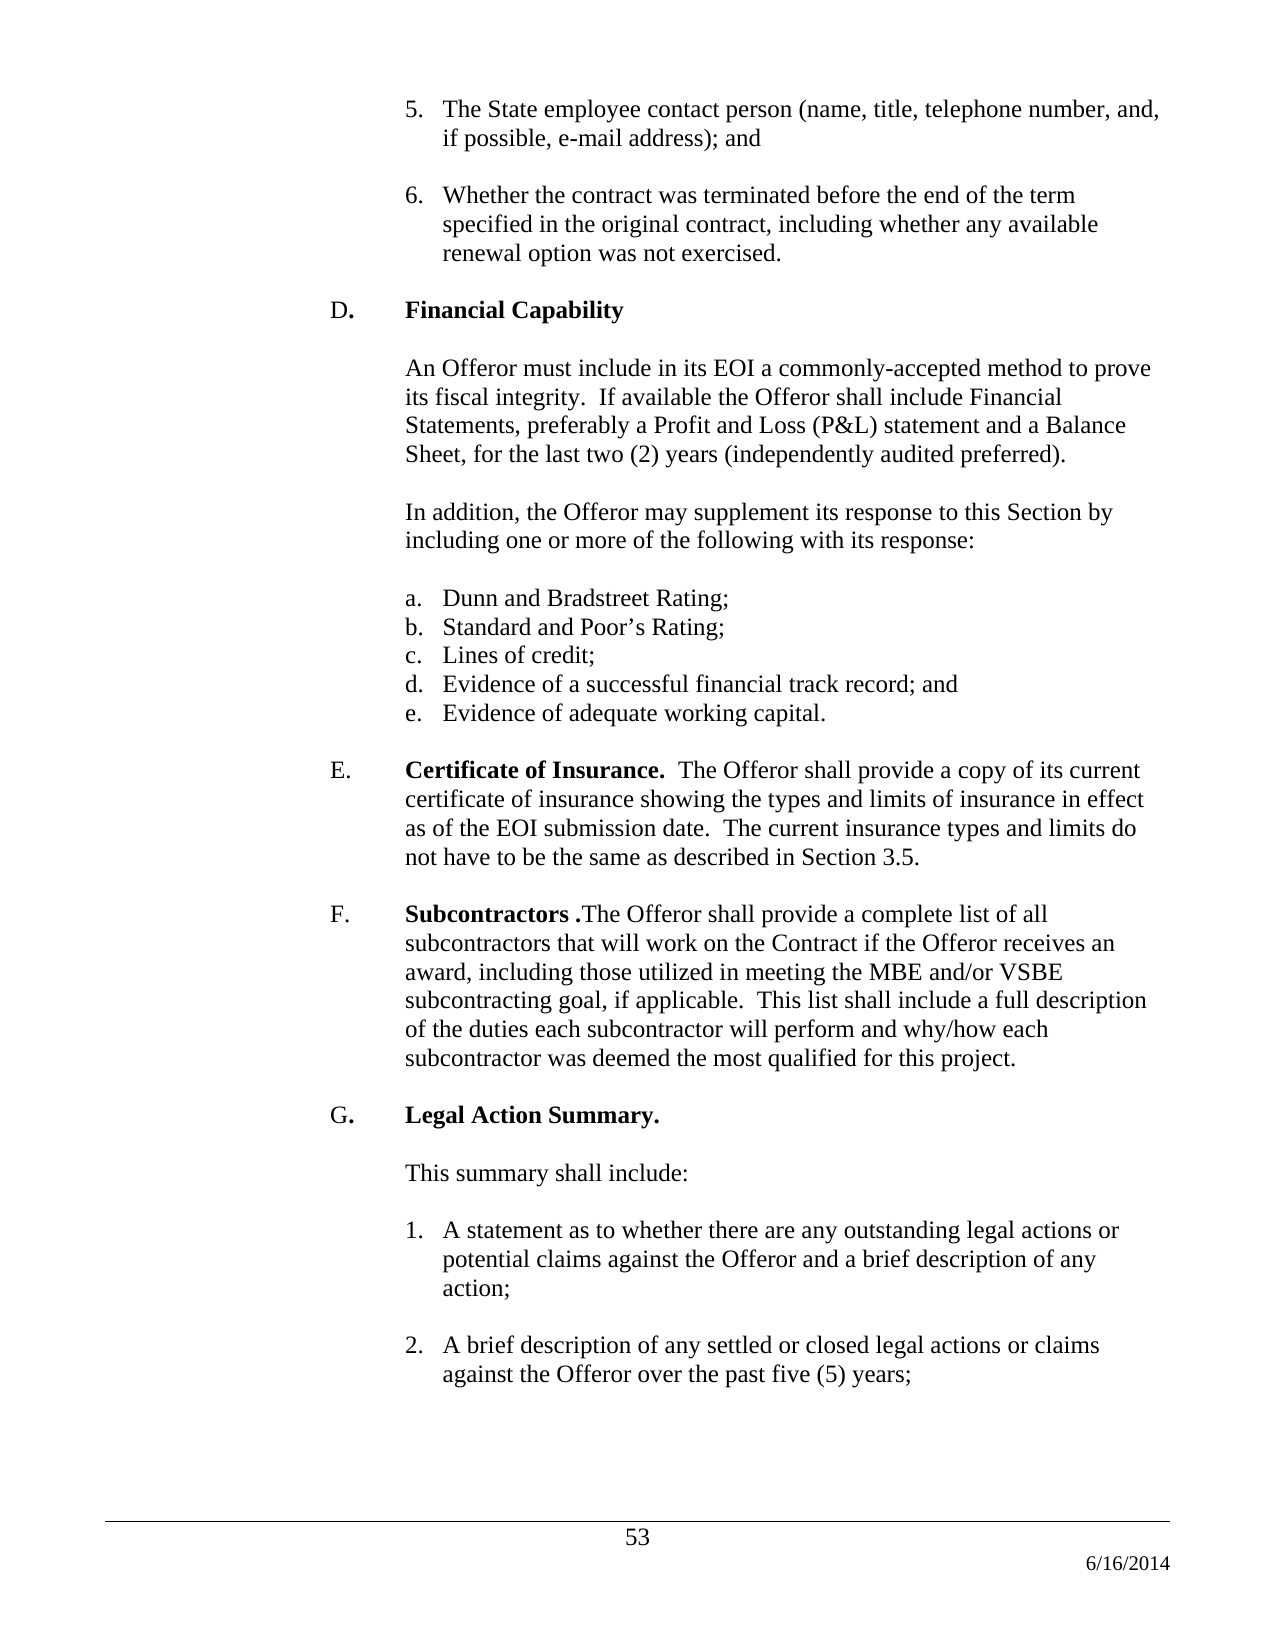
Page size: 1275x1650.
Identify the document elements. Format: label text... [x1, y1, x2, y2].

text e. Evidence of adequate working capital. [405, 698, 1170, 727]
list Subcontractors .The Offeror shall provide a complete list of all subcontractors that will work on the Contract if the Offeror receives an award, including those utilized in meeting the MBE and/or VSBE subcontracting goal, if applicable. This list shall include a full description of the duties each subcontractor will perform and why/how each subcontractor was deemed the most qualified for this project. [330, 899, 1170, 1072]
text b. Standard and Poor’s Rating; [405, 612, 1170, 640]
list Certificate of Insurance. The Offeror shall provide a copy of its current certificate of insurance showing the types and limits of insurance in effect as of the EOI submission date. The current insurance types and limits do not have to be the same as described in Section 3.5. [330, 755, 1170, 870]
list This summary shall include: [330, 1158, 1170, 1187]
text c. Lines of credit; [405, 640, 1170, 669]
list A brief description of any settled or closed legal actions or claims against the Offeror over the past five (5) years; [405, 1330, 1170, 1388]
list G. Legal Action Summary. [330, 1100, 1170, 1129]
text d. Evidence of a successful financial track record; and [405, 669, 1170, 698]
list A statement as to whether there are any outstanding legal actions or potential claims against the Offeror and a brief description of any action; [405, 1215, 1170, 1302]
list Whether the contract was terminated before the end of the term specified in the original contract, including whether any available renewal option was not exercised. [405, 180, 1170, 267]
text a. Dunn and Bradstreet Rating; [405, 583, 1170, 612]
text In addition, the Offeror may supplement its response to this Section by including one or more of the following with its response: [405, 497, 1170, 554]
list The State employee contact person (name, title, telephone number, and, if possible, e-mail address); and [405, 94, 1170, 152]
text D. Financial Capability [330, 295, 1170, 324]
text An Offeror must include in its EOI a commonly-accepted method to prove its fiscal integrity. If available the Offeror shall include Financial Statements, preferably a Profit and Loss (P&L) statement and a Balance Sheet, for the last two (2) years (independently audited preferred). [405, 353, 1170, 468]
